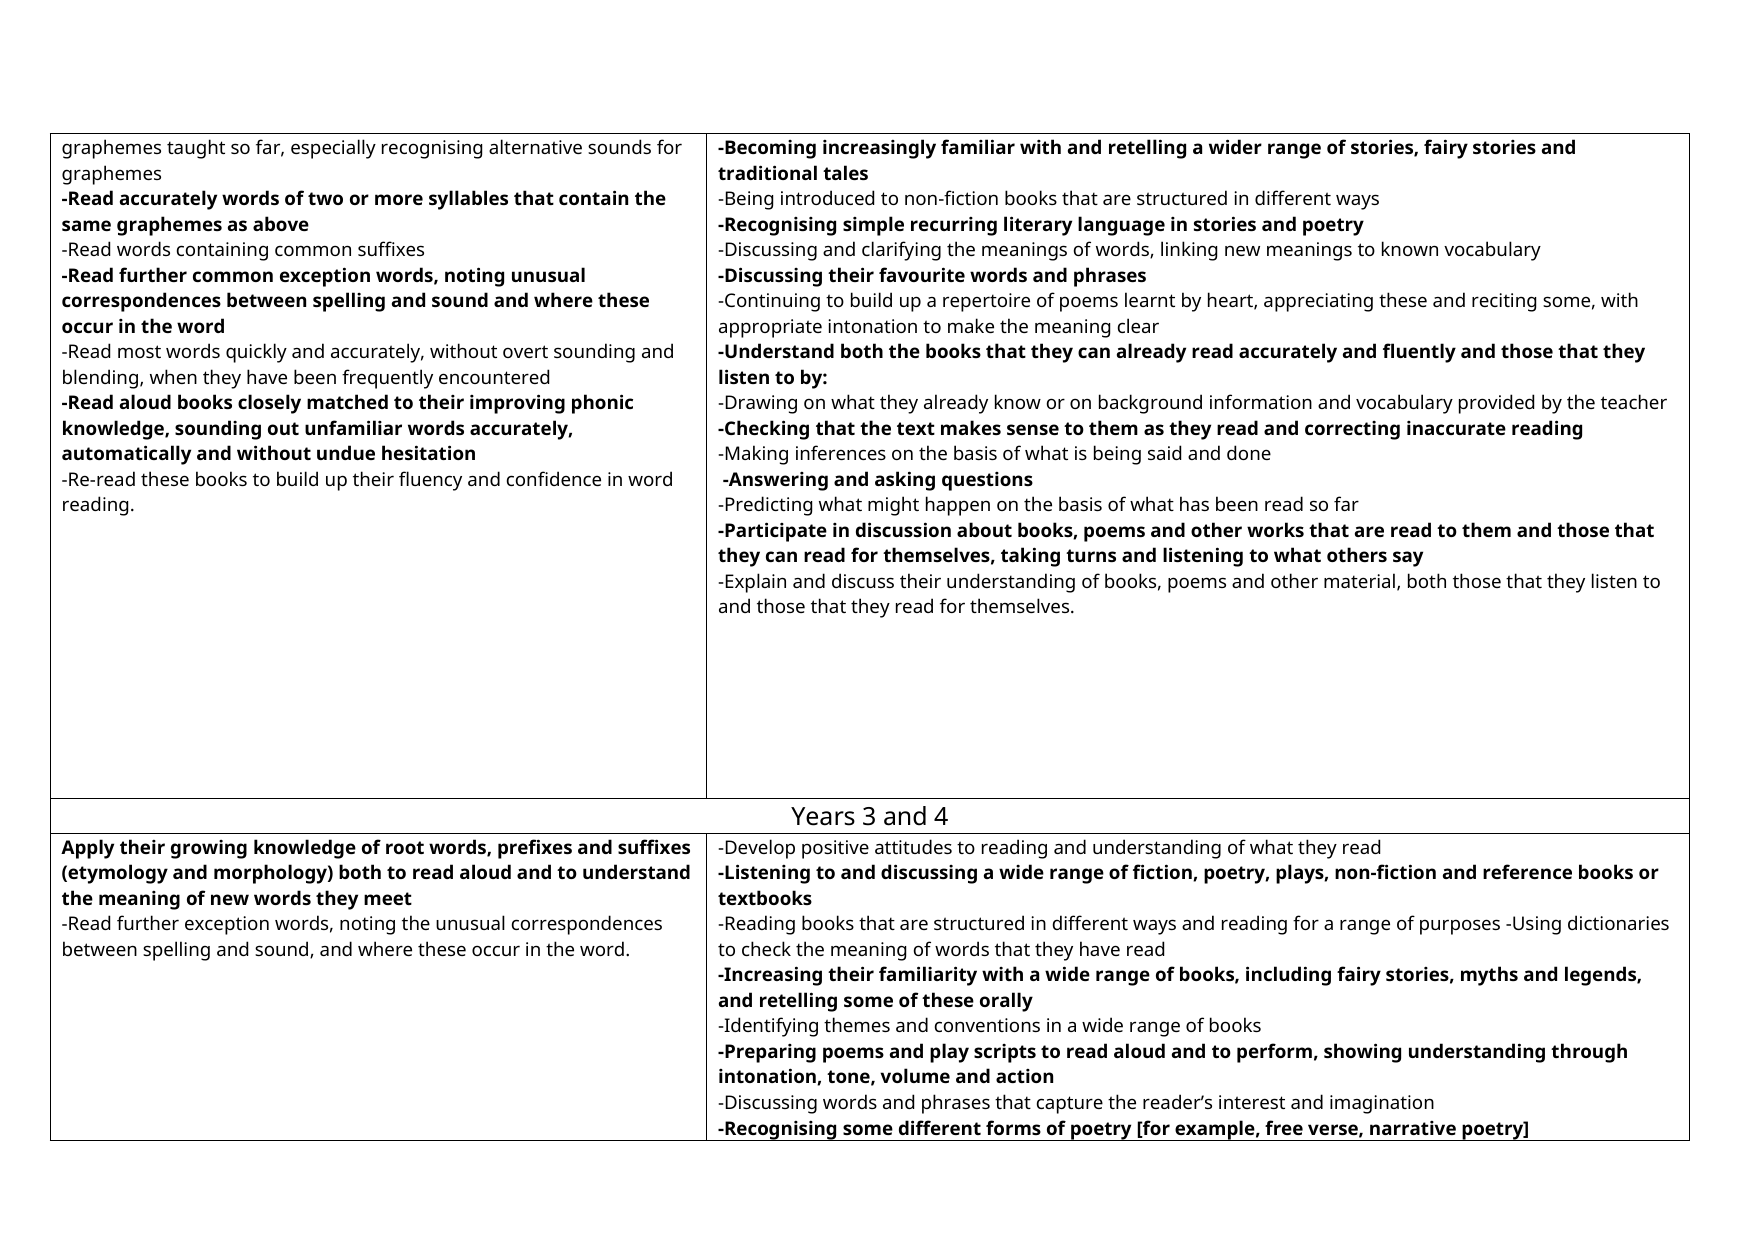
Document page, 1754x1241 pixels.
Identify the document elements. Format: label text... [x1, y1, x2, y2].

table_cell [51, 134, 706, 798]
table_cell Years 3 and 4 [51, 799, 1689, 833]
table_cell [707, 134, 1689, 798]
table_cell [51, 834, 706, 1140]
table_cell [707, 834, 1689, 1140]
